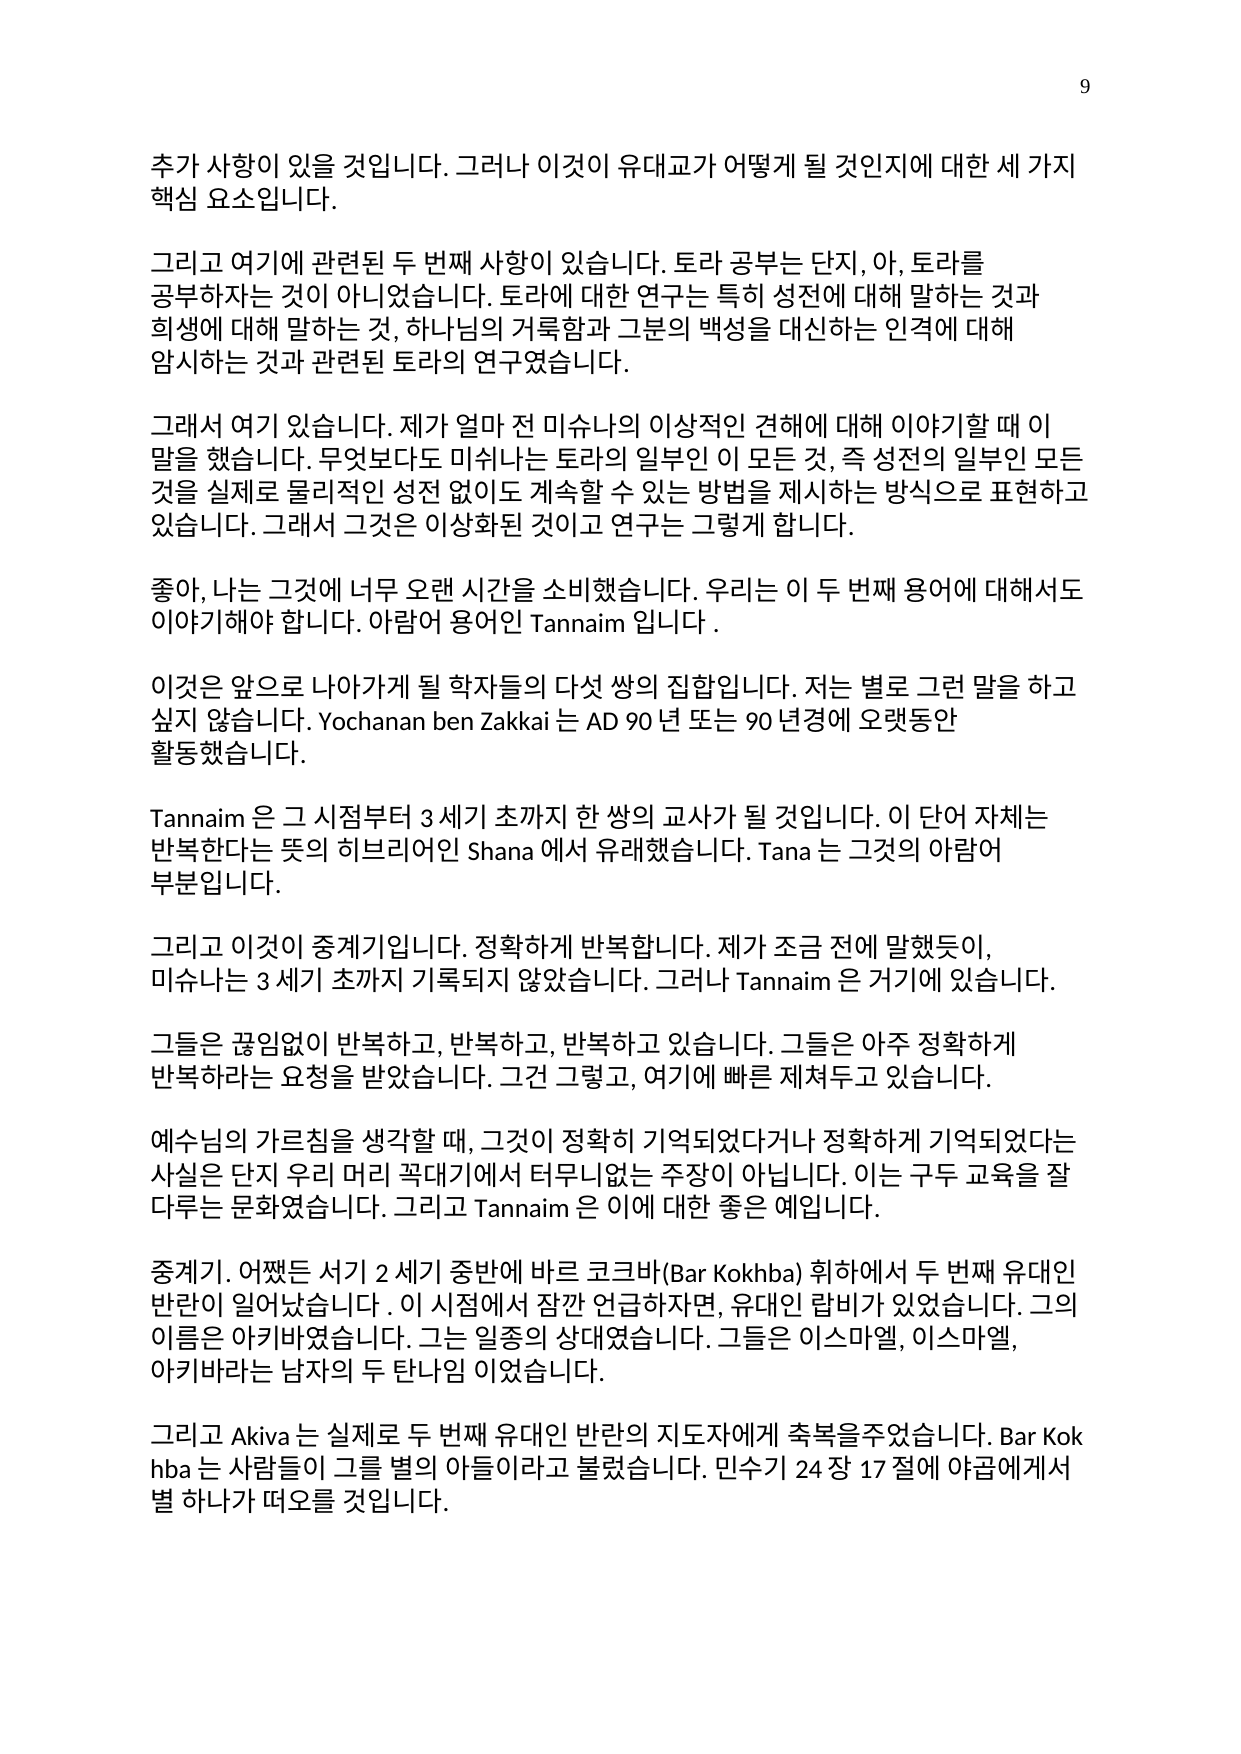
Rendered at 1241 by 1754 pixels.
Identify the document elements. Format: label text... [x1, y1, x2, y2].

text Tannaim 은 그 시점부터 3세기 초까지 한 쌍의 교사가 될 것입니다. 이 단어 자체는 반복한다는 뜻의 히브리어인 Shana에서 유래했습니다. Tana는 그것의 아람어 부분입니다. [150, 801, 1090, 900]
text 그리고 이것이 중계기입니다. 정확하게 반복합니다. 제가 조금 전에 말했듯이, 미슈나는 3세기 초까지 기록되지 않았습니다. 그러나 Tannaim 은 거기에 있습니다. [150, 931, 1090, 997]
text 중계기. 어쨌든 서기 2세기 중반에 바르 코크바(Bar Kokhba) 휘하에서 두 번째 유대인 반란이 일어났습니다 . 이 시점에서 잠깐 언급하자면, 유대인 랍비가 있었습니다. 그의 이름은 아키바였습니다. 그는 일종의 상대였습니다. 그들은 이스마엘, 이스마엘, 아키바라는 남자의 두 탄나임 이었습니다. [150, 1256, 1090, 1388]
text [150, 150, 1090, 216]
text 이것은 앞으로 나아가게 될 학자들의 다섯 쌍의 집합입니다. 저는 별로 그런 말을 하고 싶지 않습니다. Yochanan ben Zakkai는 AD 90년 또는 90년경에 오랫동안 활동했습니다. [150, 671, 1090, 770]
text 그리고 Akiva는 실제로 두 번째 유대인 반란의 지도자에게 축복을주었습니다. Bar Kokhba는 사람들이 그를 별의 아들이라고 불렀습니다. 민수기 24장 17절에 야곱에게서 별 하나가 떠오를 것입니다. [150, 1419, 1090, 1518]
text 그들은 끊임없이 반복하고, 반복하고, 반복하고 있습니다. 그들은 아주 정확하게 반복하라는 요청을 받았습니다. 그건 그렇고, 여기에 빠른 제쳐두고 있습니다. [150, 1028, 1090, 1094]
text 그래서 여기 있습니다. 제가 얼마 전 미슈나의 이상적인 견해에 대해 이야기할 때 이 말을 했습니다. 무엇보다도 미쉬나는 토라의 일부인 이 모든 것, 즉 성전의 일부인 모든 것을 실제로 물리적인 성전 없이도 계속할 수 있는 방법을 제시하는 방식으로 표현하고 있습니다. 그래서 그것은 이상화된 것이고 연구는 그렇게 합니다. [150, 410, 1090, 542]
text 예수님의 가르침을 생각할 때, 그것이 정확히 기억되었다거나 정확하게 기억되었다는 사실은 단지 우리 머리 꼭대기에서 터무니없는 주장이 아닙니다. 이는 구두 교육을 잘 다루는 문화였습니다. 그리고 Tannaim은 이에 대한 좋은 예입니다. [150, 1126, 1090, 1225]
text 그리고 여기에 관련된 두 번째 사항이 있습니다. 토라 공부는 단지, 아, 토라를 공부하자는 것이 아니었습니다. 토라에 대한 연구는 특히 성전에 대해 말하는 것과 희생에 대해 말하는 것, 하나님의 거룩함과 그분의 백성을 대신하는 인격에 대해 암시하는 것과 관련된 토라의 연구였습니다. [150, 247, 1090, 379]
text 좋아, 나는 그것에 너무 오랜 시간을 소비했습니다. 우리는 이 두 번째 용어에 대해서도 이야기해야 합니다. 아람어 용어인 Tannaim 입니다 . [150, 574, 1090, 640]
